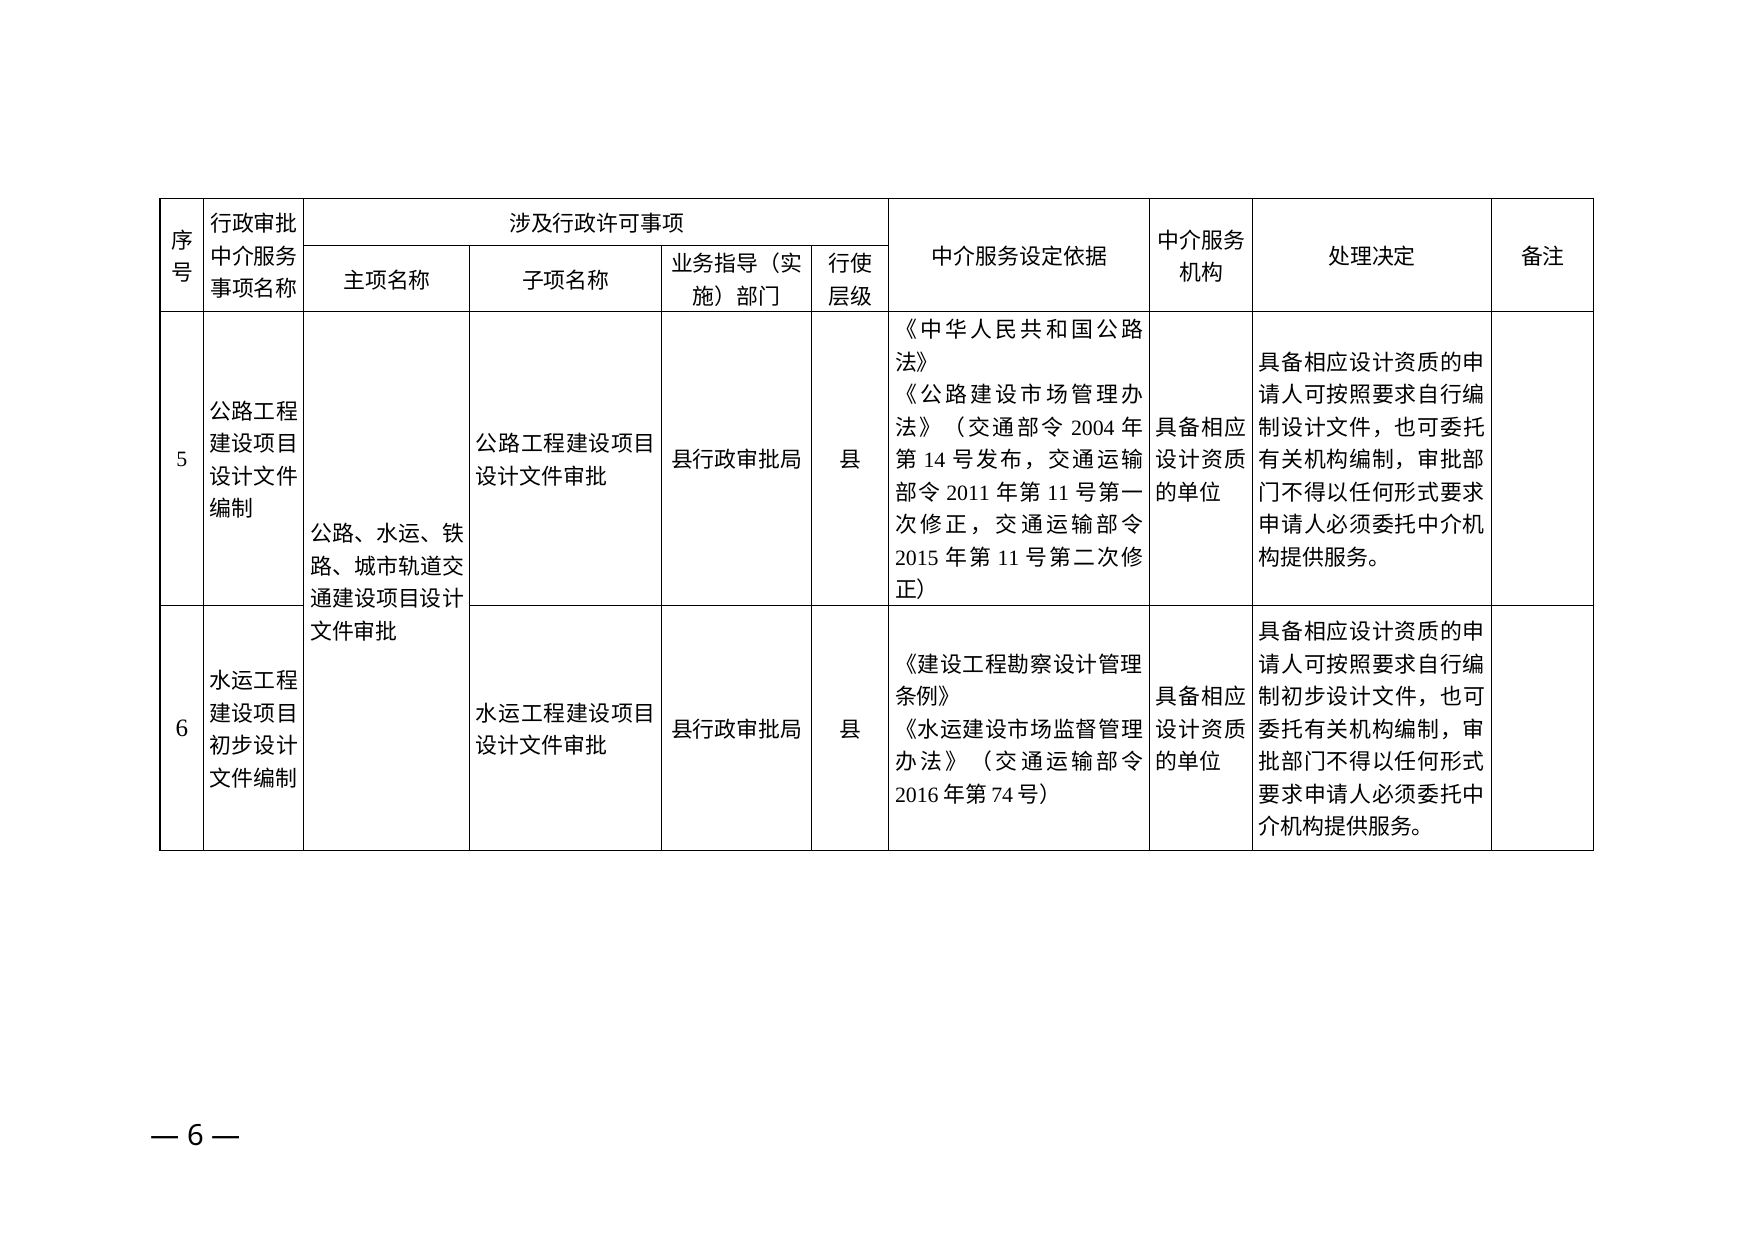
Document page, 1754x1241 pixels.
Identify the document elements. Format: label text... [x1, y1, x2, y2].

table_header 中介服务机构 [1150, 199, 1252, 311]
table_cell 行使 层级 [812, 246, 888, 311]
table_cell 县行政审批局 [662, 606, 811, 850]
table_header 处理决定 [1253, 199, 1491, 311]
table_header 涉及行政许可事项 [304, 199, 888, 245]
table_header 行政审批中介服务事项名称 [204, 199, 303, 311]
table_cell 公路工程建设项目设计文件审批 [470, 312, 661, 604]
table_cell 水运工程建设项目初步设计文件编制 [204, 606, 303, 850]
table_cell 县行政审批局 [662, 312, 811, 604]
table_cell 具备相应设计资质的申请人可按照要求自行编制设计文件，也可委托有关机构编制，审批部门不得以任何形式要求申请人必须委托中介机构提供服务。 [1253, 312, 1491, 604]
table_cell [1492, 312, 1593, 604]
table_cell 业务指导（实施）部门 [662, 246, 811, 311]
table_cell 主项名称 [304, 246, 469, 311]
table_cell 具备相应设计资质的单位 [1150, 312, 1252, 604]
table_cell 《中华人民共和国公路法》 《公路建设市场管理办法》（交通部令2004年第14号发布，交通运输部令2011年第11号第一次修正，交通运输部令2015年第11号第二次修正） [889, 312, 1149, 604]
table_cell 具备相应设计资质的单位 [1150, 606, 1252, 850]
table_cell 县 [812, 606, 888, 850]
table_cell 6 [161, 606, 203, 850]
table_cell 子项名称 [470, 246, 661, 311]
table_cell 《建设工程勘察设计管理条例》 《水运建设市场监督管理办法》（交通运输部令2016年第74号） [889, 606, 1149, 850]
table_header 中介服务设定依据 [889, 199, 1149, 311]
table_cell 5 [161, 312, 203, 604]
table_cell 县 [812, 312, 888, 604]
table_cell 具备相应设计资质的申请人可按照要求自行编制初步设计文件，也可委托有关机构编制，审批部门不得以任何形式要求申请人必须委托中介机构提供服务。 [1253, 606, 1491, 850]
table_header 备注 [1492, 199, 1593, 311]
table_cell 公路工程建设项目设计文件编制 [204, 312, 303, 604]
table_cell 公路、水运、铁路、城市轨道交通建设项目设计文件审批 [304, 312, 469, 850]
table_header 序号 [161, 199, 203, 311]
table_cell [1492, 606, 1593, 850]
table_cell 水运工程建设项目设计文件审批 [470, 606, 661, 850]
